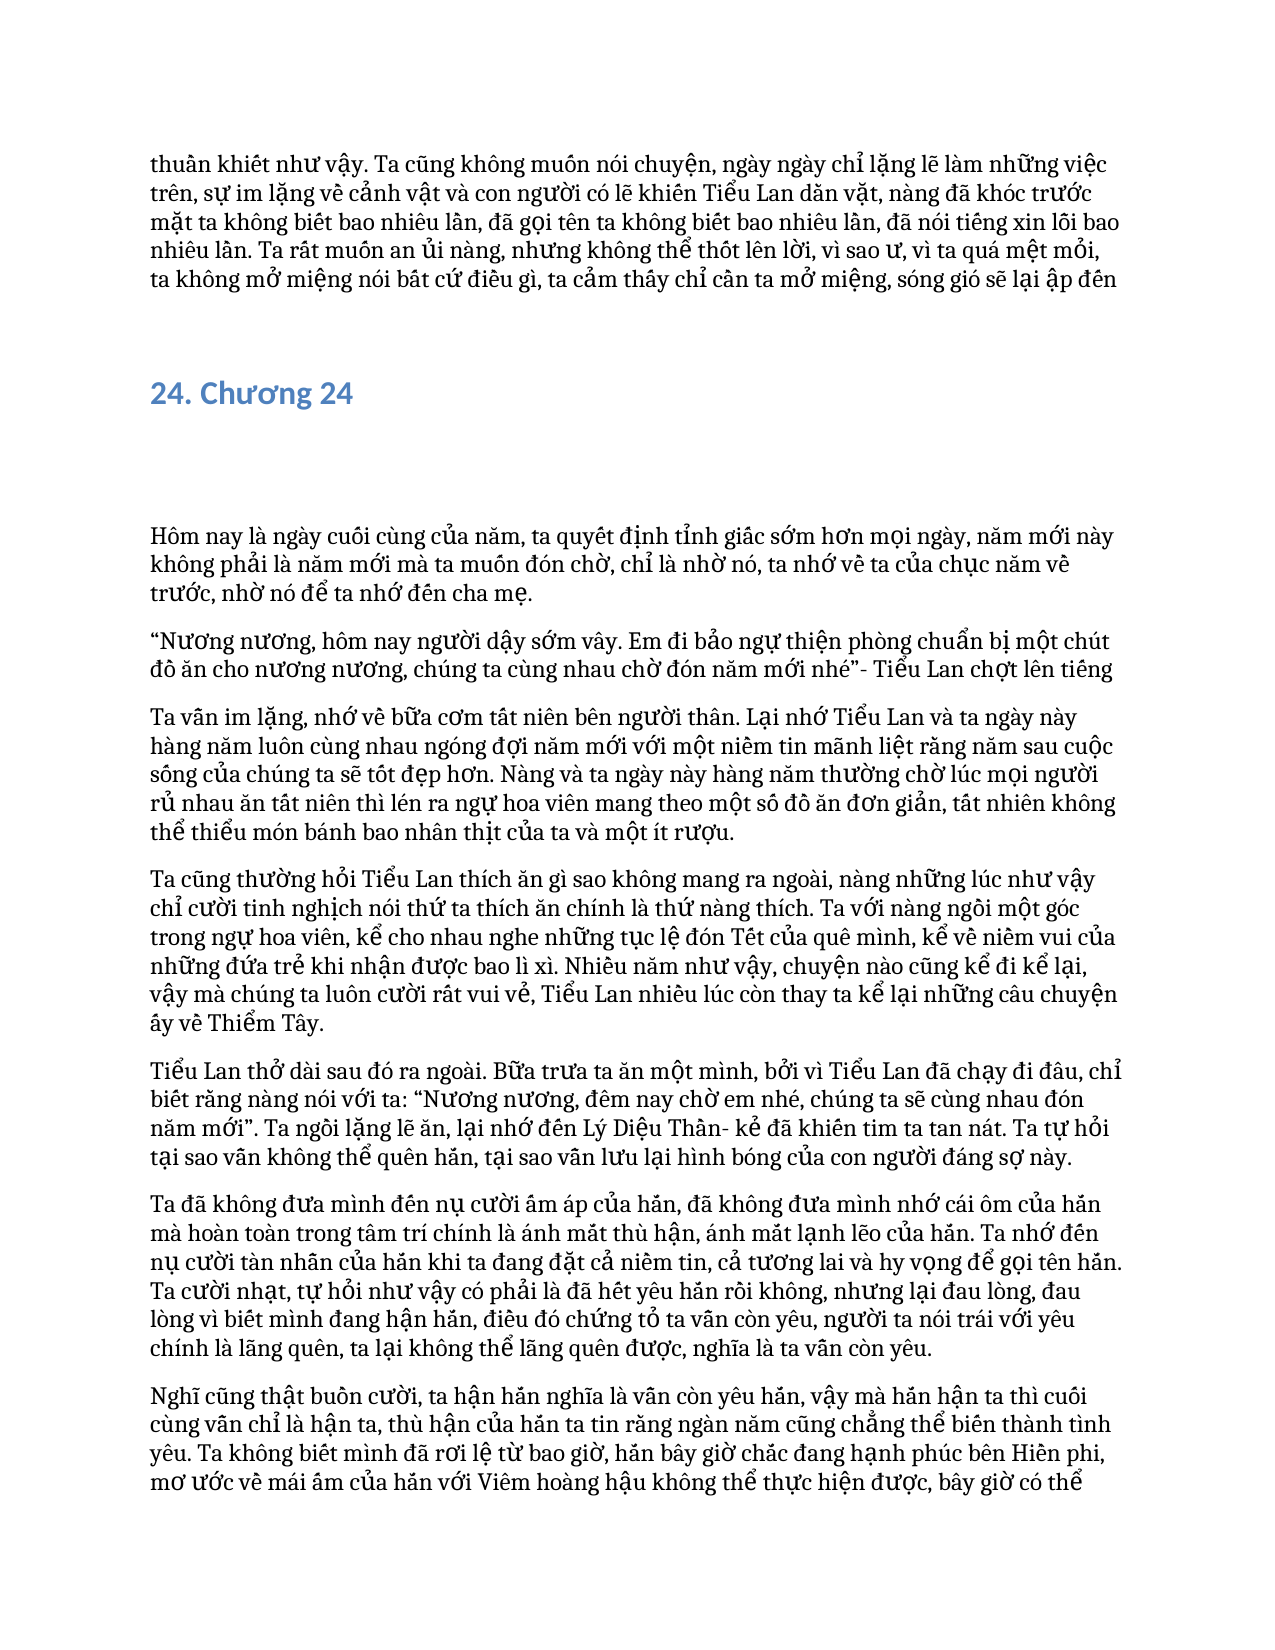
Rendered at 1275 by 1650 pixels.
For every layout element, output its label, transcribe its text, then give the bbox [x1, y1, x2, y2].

text Ta đã không đưa mình đến nụ cười ấm áp của hắn, đã không đưa mình nhớ cái ôm của hắn mà hoàn toàn trong tâm trí chính là ánh mắt thù hận, ánh mắt lạnh lẽo của hắn. Ta nhớ đến nụ cười tàn nhẫn của hắn khi ta đang đặt cả niềm tin, cả tương lai và hy vọng để gọi tên hắn. Ta cười nhạt, tự hỏi như vậy có phải là đã hết yêu hắn rồi không, nhưng lại đau lòng, đau lòng vì biết mình đang hận hắn, điều đó chứng tỏ ta vẫn còn yêu, người ta nói trái với yêu chính là lãng quên, ta lại không thể lãng quên được, nghĩa là ta vẫn còn yêu. [150, 1190, 1125, 1363]
text “Nương nương, hôm nay người dậy sớm vây. Em đi bảo ngự thiện phòng chuẩn bị một chút đồ ăn cho nương nương, chúng ta cùng nhau chờ đón năm mới nhé”- Tiểu Lan chợt lên tiếng [150, 627, 1125, 684]
text Ta vẫn im lặng, nhớ về bữa cơm tất niên bên người thân. Lại nhớ Tiểu Lan và ta ngày này hàng năm luôn cùng nhau ngóng đợi năm mới với một niềm tin mãnh liệt rằng năm sau cuộc sống của chúng ta sẽ tốt đẹp hơn. Nàng và ta ngày này hàng năm thường chờ lúc mọi người rủ nhau ăn tất niên thì lén ra ngự hoa viên mang theo một số đồ ăn đơn giản, tất nhiên không thể thiểu món bánh bao nhân thịt của ta và một ít rượu. [150, 703, 1125, 847]
text Hôm nay là ngày cuối cùng của năm, ta quyết định tỉnh giấc sớm hơn mọi ngày, năm mới này không phải là năm mới mà ta muốn đón chờ, chỉ là nhờ nó, ta nhớ về ta của chục năm về trước, nhờ nó để ta nhớ đến cha mẹ. [150, 522, 1125, 608]
text Ta cũng thường hỏi Tiểu Lan thích ăn gì sao không mang ra ngoài, nàng những lúc như vậy chỉ cười tinh nghịch nói thứ ta thích ăn chính là thứ nàng thích. Ta với nàng ngồi một góc trong ngự hoa viên, kể cho nhau nghe những tục lệ đón Tết của quê mình, kể về niềm vui của những đứa trẻ khi nhận được bao lì xì. Nhiều năm như vậy, chuyện nào cũng kể đi kể lại, vậy mà chúng ta luôn cười rất vui vẻ, Tiểu Lan nhiều lúc còn thay ta kể lại những câu chuyện ấy về Thiểm Tây. [150, 865, 1125, 1038]
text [150, 1382, 1125, 1497]
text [150, 150, 1125, 351]
subtitle 24. Chương 24 [150, 372, 1125, 413]
text Tiểu Lan thở dài sau đó ra ngoài. Bữa trưa ta ăn một mình, bởi vì Tiểu Lan đã chạy đi đâu, chỉ biết rằng nàng nói với ta: “Nương nương, đêm nay chờ em nhé, chúng ta sẽ cùng nhau đón năm mới”. Ta ngồi lặng lẽ ăn, lại nhớ đến Lý Diệu Thần- kẻ đã khiến tim ta tan nát. Ta tự hỏi tại sao vẫn không thể quên hắn, tại sao vẫn lưu lại hình bóng của con người đáng sợ này. [150, 1057, 1125, 1172]
